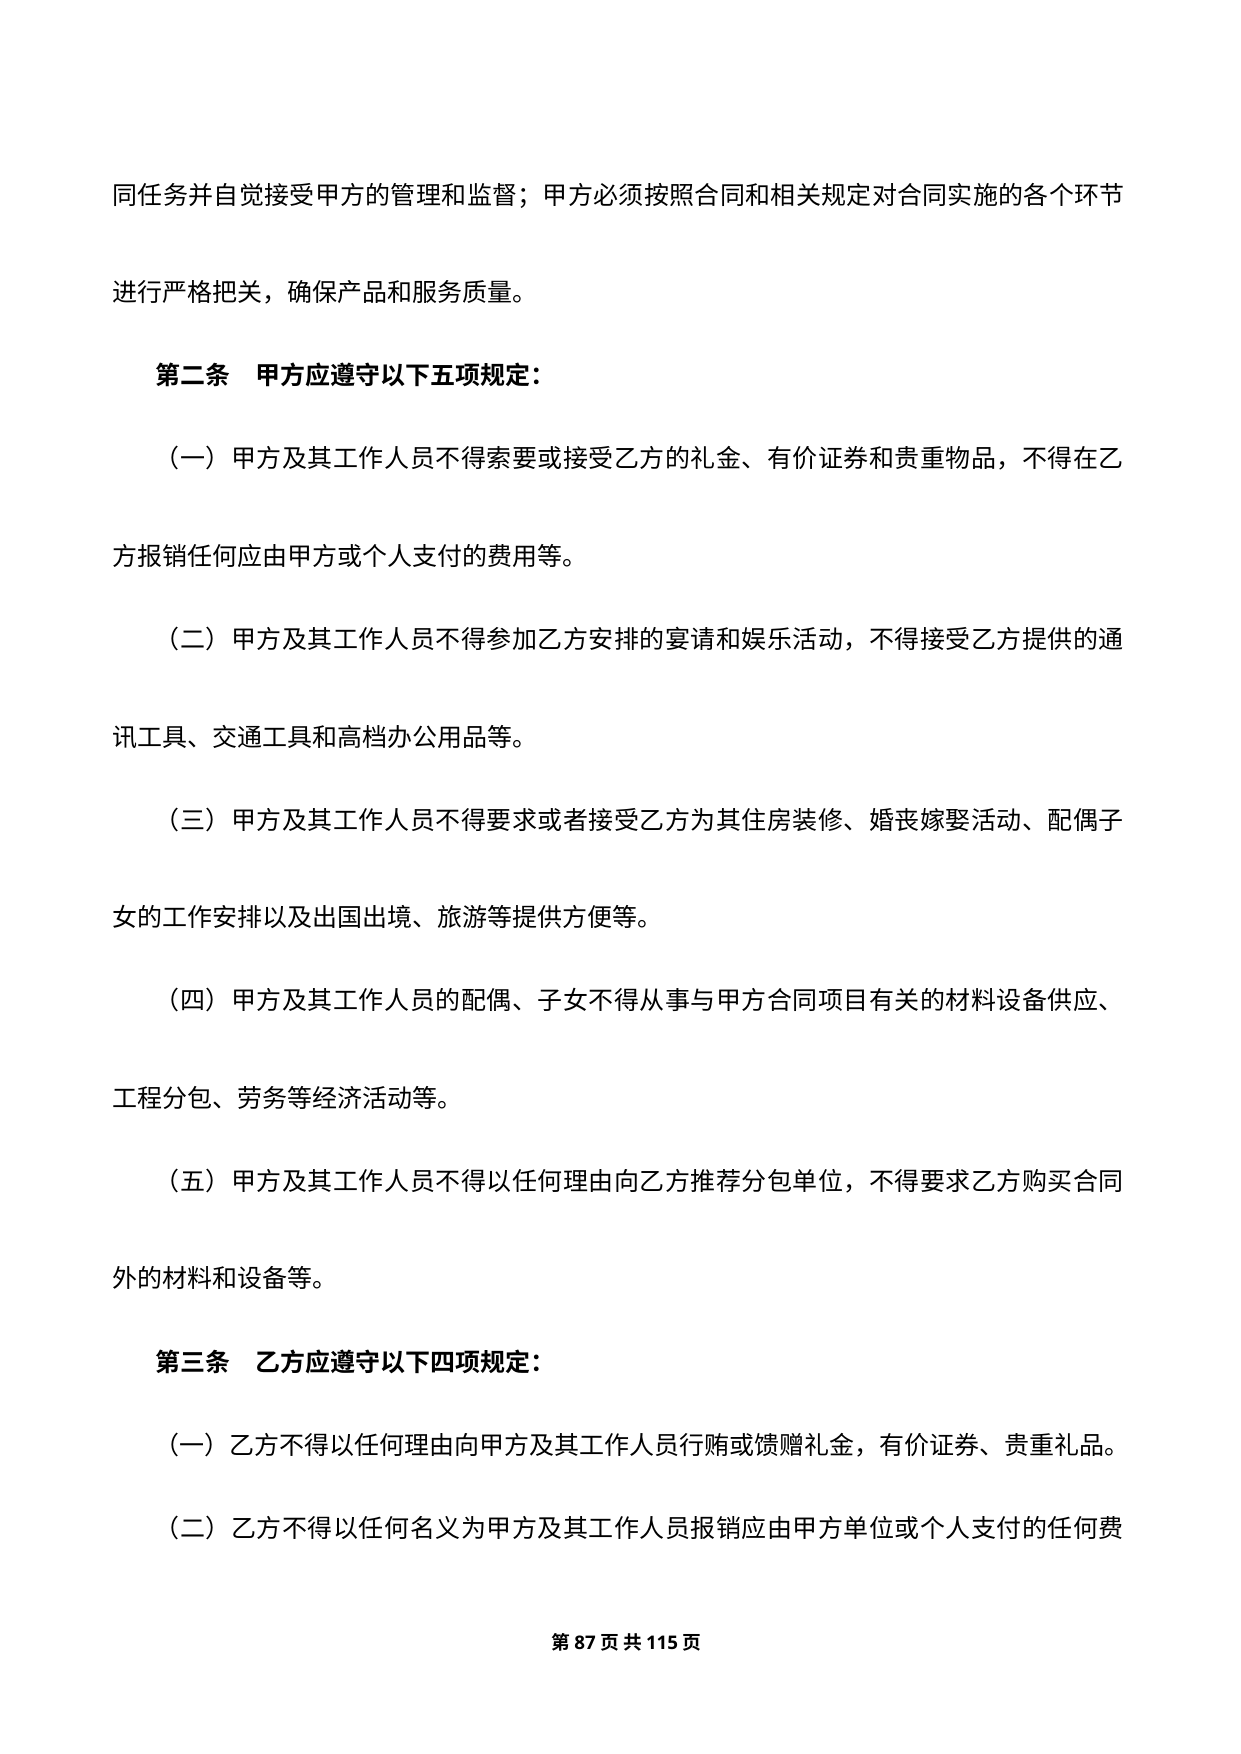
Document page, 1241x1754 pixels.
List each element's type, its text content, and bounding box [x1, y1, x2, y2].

text （一）甲方及其工作人员不得索要或接受乙方的礼金、有价证券和贵重物品，不得在乙方报销任何应由甲方或个人支付的费用等。 [112, 424, 1125, 587]
text （一）乙方不得以任何理由向甲方及其工作人员行贿或馈赠礼金，有价证券、贵重礼品。 [112, 1411, 1125, 1476]
text （五）甲方及其工作人员不得以任何理由向乙方推荐分包单位，不得要求乙方购买合同外的材料和设备等。 [112, 1147, 1125, 1309]
text 第三条 乙方应遵守以下四项规定： [112, 1328, 1125, 1393]
text 第二条 甲方应遵守以下五项规定： [112, 341, 1125, 406]
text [112, 1494, 1125, 1559]
text （二）甲方及其工作人员不得参加乙方安排的宴请和娱乐活动，不得接受乙方提供的通讯工具、交通工具和高档办公用品等。 [112, 605, 1125, 768]
text （四）甲方及其工作人员的配偶、子女不得从事与甲方合同项目有关的材料设备供应、工程分包、劳务等经济活动等。 [112, 966, 1125, 1129]
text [112, 161, 1125, 323]
text （三）甲方及其工作人员不得要求或者接受乙方为其住房装修、婚丧嫁娶活动、配偶子女的工作安排以及出国出境、旅游等提供方便等。 [112, 786, 1125, 948]
